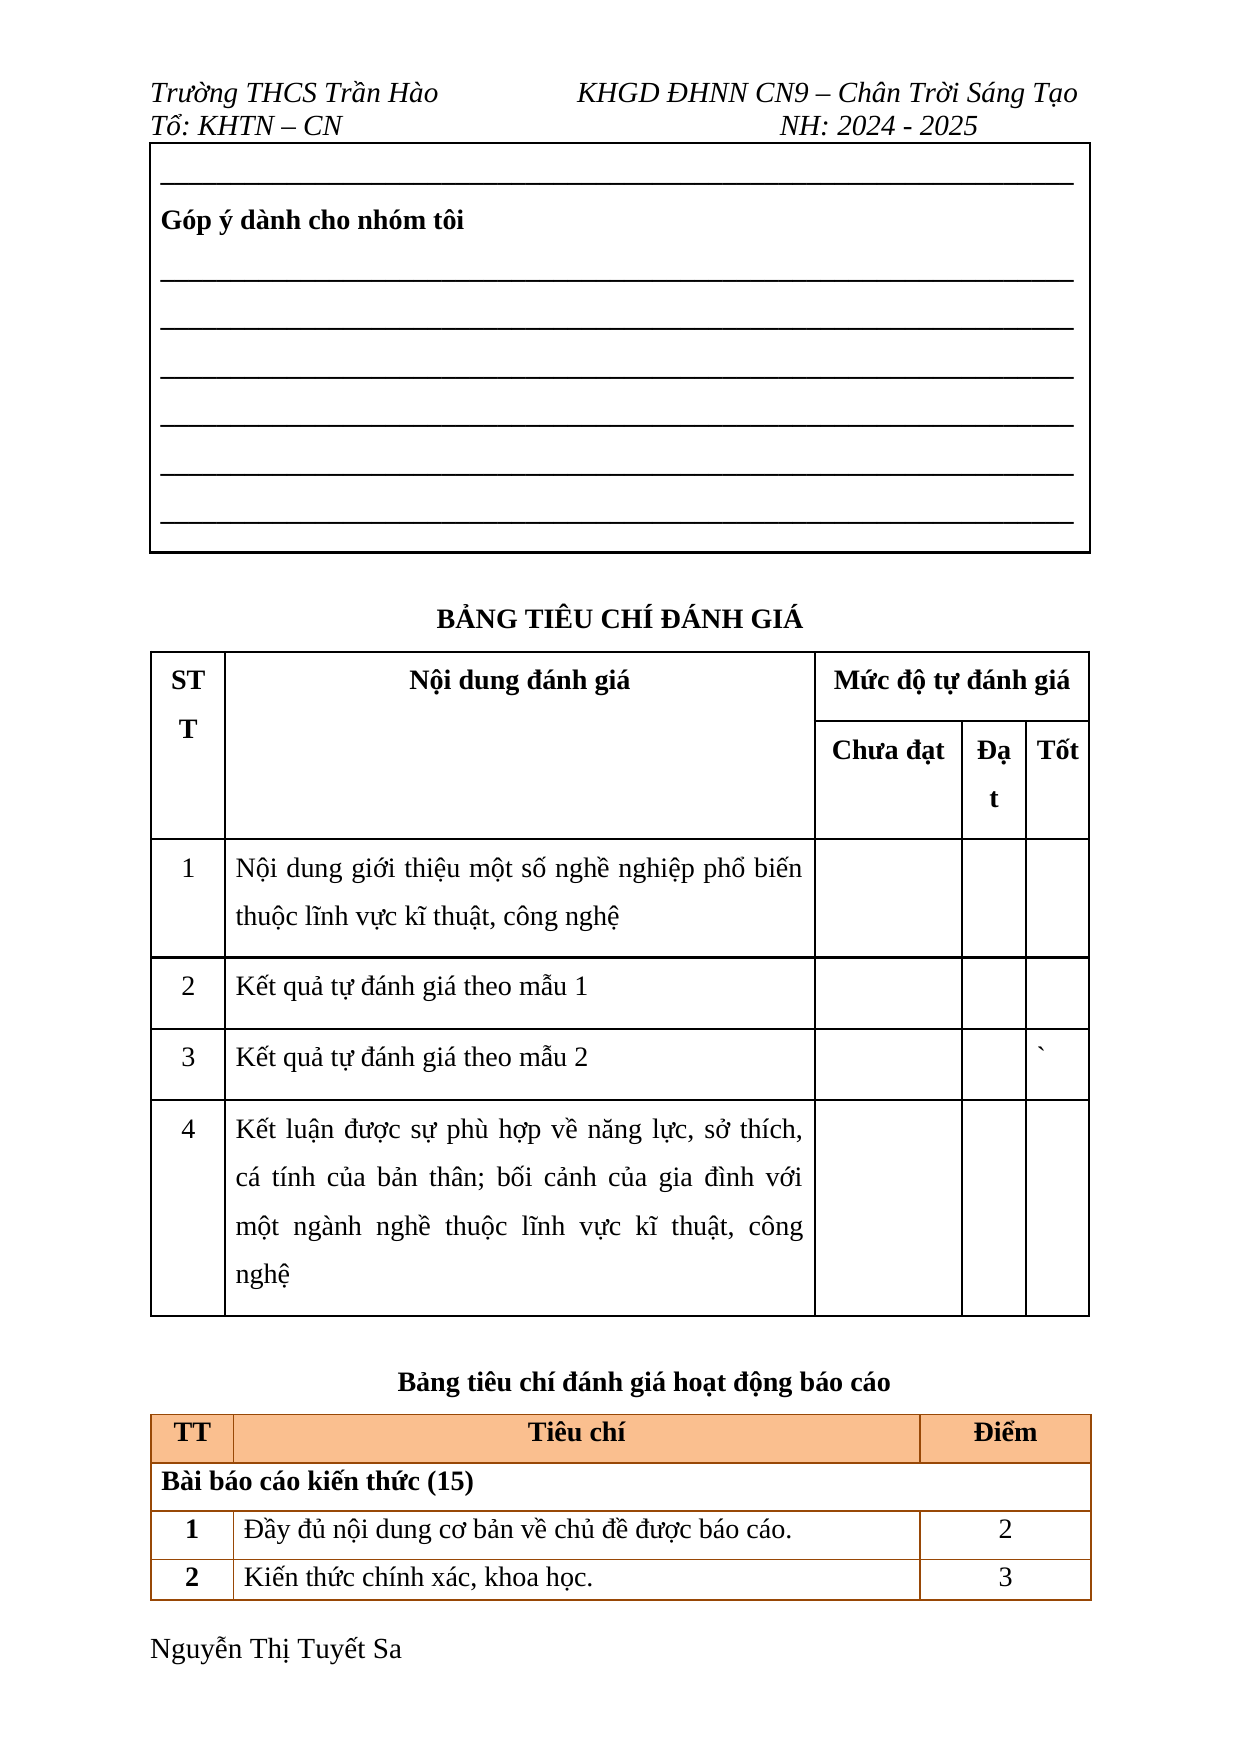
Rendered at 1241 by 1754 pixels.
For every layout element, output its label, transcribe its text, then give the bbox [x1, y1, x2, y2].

table_cell [963, 1030, 1025, 1099]
table_cell Kết quả tự đánh giá theo mẫu 2 [226, 1030, 814, 1099]
table_cell Tốt [1027, 722, 1088, 838]
text Bảng tiêu chí đánh giá hoạt động báo cáo [150, 1365, 1090, 1398]
table_cell 2 [152, 959, 224, 1028]
table_header STT [152, 653, 224, 838]
table_header Tiêu chí [234, 1415, 919, 1462]
table_cell [816, 1030, 961, 1099]
table_cell 3 [152, 1030, 224, 1099]
table_header Nội dung đánh giá [226, 653, 814, 838]
table_cell 1 [152, 1512, 233, 1558]
table_cell [1027, 959, 1088, 1028]
table_cell [963, 840, 1025, 956]
table_cell [963, 959, 1025, 1028]
table_cell [1027, 1101, 1088, 1314]
table_cell 3 [921, 1560, 1090, 1599]
table_cell 2 [152, 1560, 233, 1599]
table_cell ` [1027, 1030, 1088, 1099]
table_cell [816, 1101, 961, 1314]
table_cell Kết luận được sự phù hợp về năng lực, sở thích, cá tính của bản thân; bối cảnh của gia đình với một ngành nghề thuộc lĩnh vực kĩ thuật, công nghệ [226, 1101, 814, 1314]
table_cell [963, 1101, 1025, 1314]
table_cell Nội dung giới thiệu một số nghề nghiệp phổ biến thuộc lĩnh vực kĩ thuật, công nghệ [226, 840, 814, 956]
table_cell 4 [152, 1101, 224, 1314]
table_cell Bài báo cáo kiến thức (15) [152, 1464, 1090, 1510]
table_cell Kết quả tự đánh giá theo mẫu 1 [226, 959, 814, 1028]
table_cell [816, 959, 961, 1028]
table_header TT [152, 1415, 233, 1462]
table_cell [234, 1560, 919, 1599]
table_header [151, 144, 1089, 551]
table_cell [816, 840, 961, 956]
table_cell 1 [152, 840, 224, 956]
table_cell [1027, 840, 1088, 956]
table_header Mức độ tự đánh giá [816, 653, 1088, 720]
table_header Điểm [921, 1415, 1090, 1462]
table_cell Đầy đủ nội dung cơ bản về chủ đề được báo cáo. [234, 1512, 919, 1558]
table_cell 2 [921, 1512, 1090, 1558]
text BẢNG TIÊU CHÍ ĐÁNH GIÁ [150, 602, 1090, 634]
table_cell Đạt [963, 722, 1025, 838]
table_cell Chưa đạt [816, 722, 961, 838]
